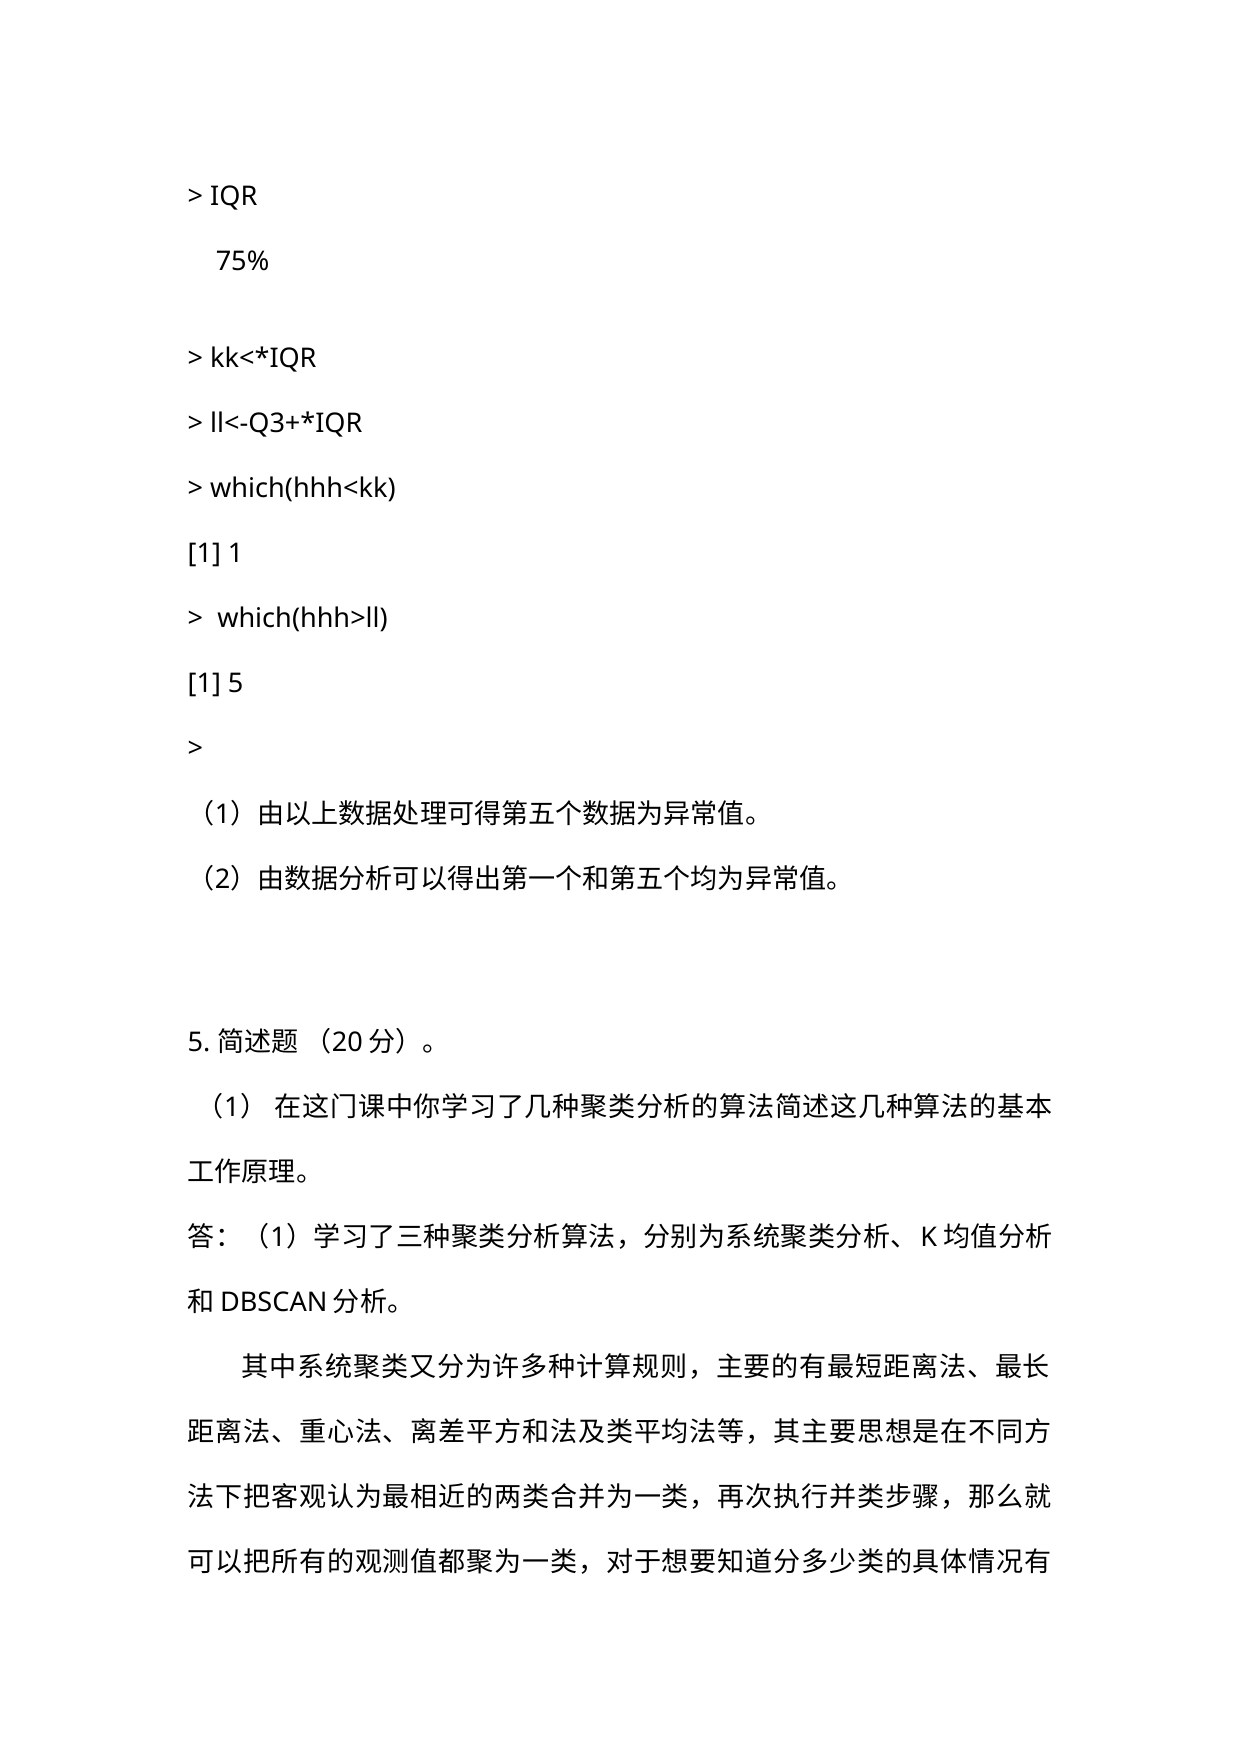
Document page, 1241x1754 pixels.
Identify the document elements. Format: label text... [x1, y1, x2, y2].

text [1] 1 [187, 519, 1053, 584]
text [187, 1332, 1053, 1592]
text > [187, 714, 1053, 779]
text [1] 5 [187, 649, 1053, 714]
text 答：（1）学习了三种聚类分析算法，分别为系统聚类分析、K均值分析和DBSCAN分析。 [187, 1202, 1053, 1332]
text （2）由数据分析可以得出第一个和第五个均为异常值。 [187, 844, 1053, 909]
text > which(hhh>ll) [187, 584, 1053, 649]
text 5. 简述题 （20分）。 [187, 1007, 1053, 1072]
text > ll<-Q3+*IQR [187, 389, 1053, 454]
text > IQR [187, 162, 1053, 227]
text > kk<*IQR [187, 324, 1053, 389]
text （1） 在这门课中你学习了几种聚类分析的算法简述这几种算法的基本工作原理。 [187, 1072, 1053, 1202]
text > which(hhh<kk) [187, 454, 1053, 519]
text 75% [187, 227, 1053, 292]
text （1）由以上数据处理可得第五个数据为异常值。 [187, 779, 1053, 844]
